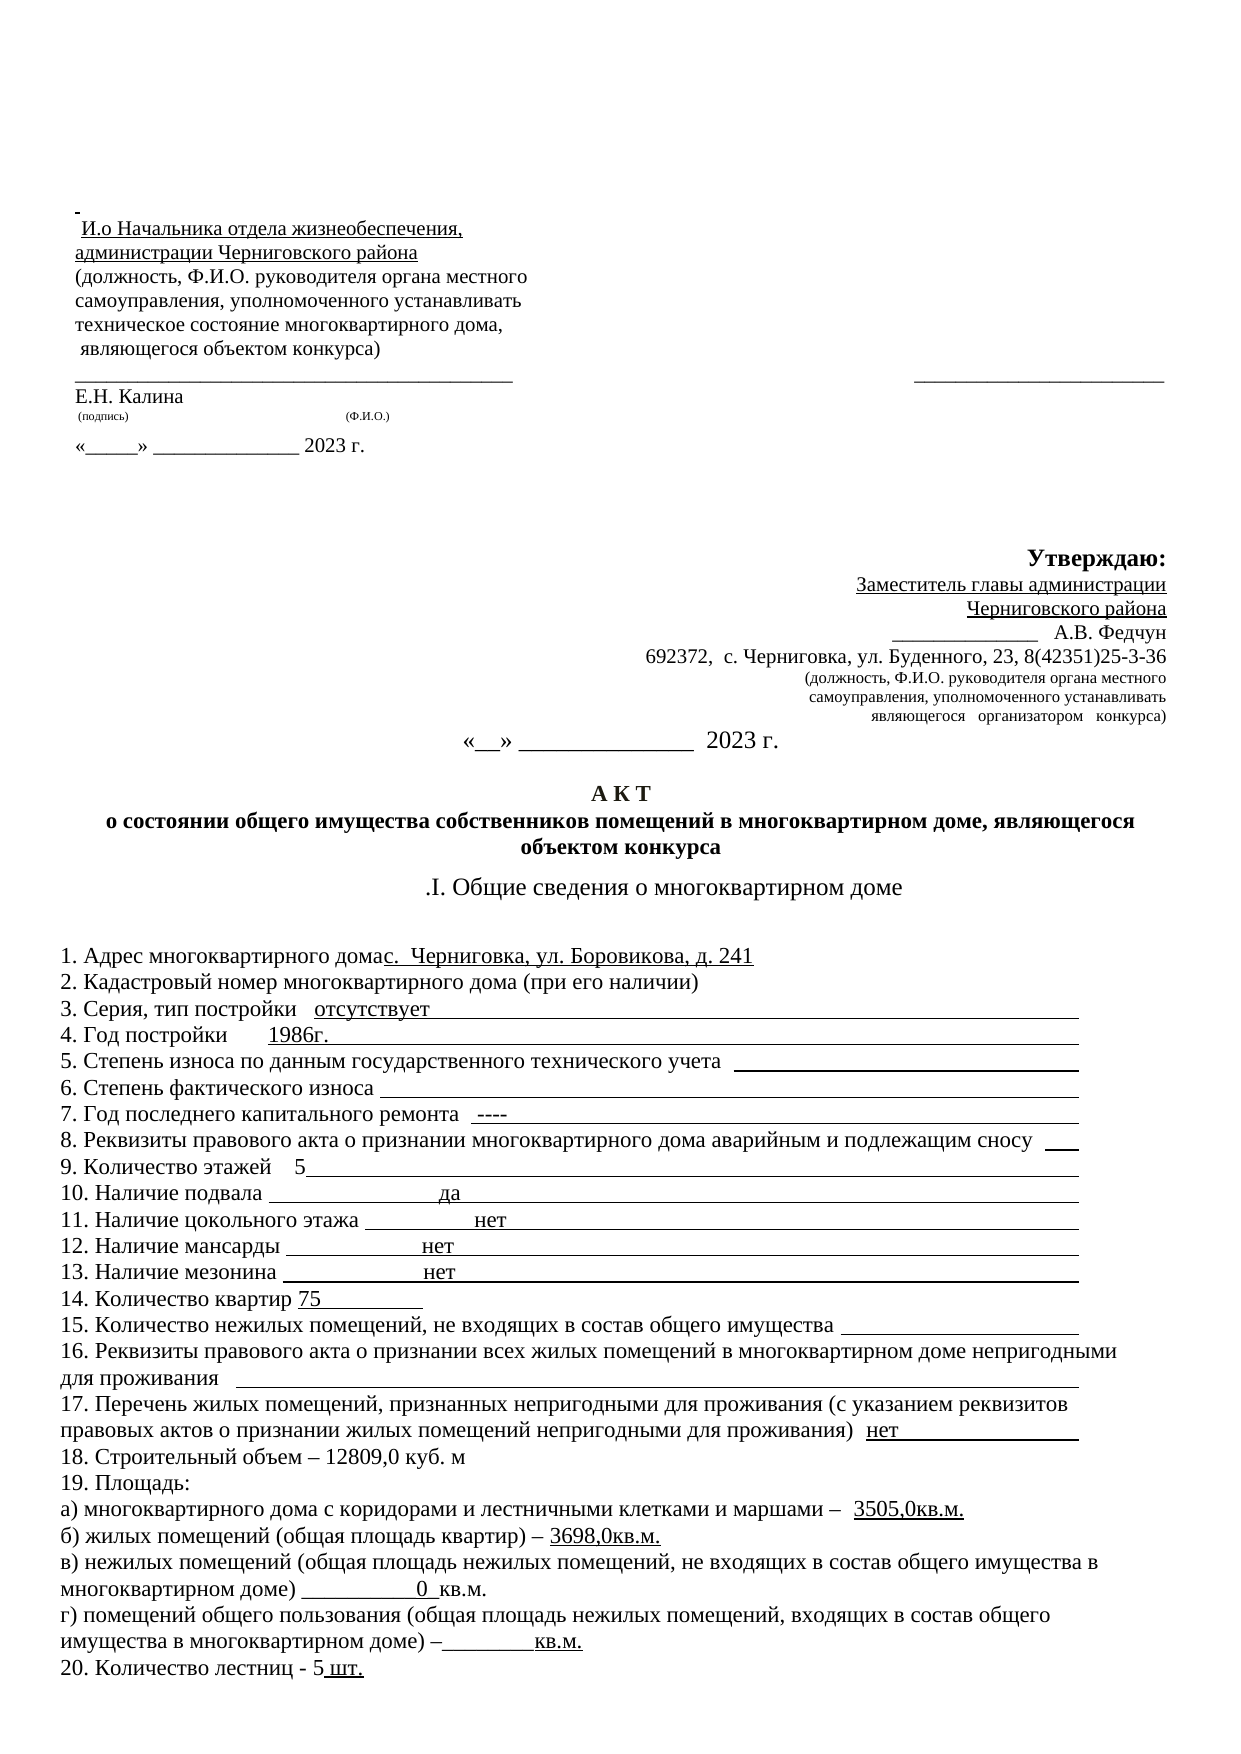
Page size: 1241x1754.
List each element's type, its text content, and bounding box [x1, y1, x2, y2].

text в) нежилых помещений (общая площадь нежилых помещений, не входящих в состав общего имущества в [60, 1548, 1181, 1574]
text самоуправления, уполномоченного устанавливать [75, 288, 1166, 312]
text 12. Наличие мансарды нет [60, 1232, 1181, 1258]
text И.о Начальника отдела жизнеобеспечения, [75, 216, 1166, 240]
text 10. Наличие подвала да [60, 1179, 1181, 1206]
text (должность, Ф.И.О. руководителя органа местного [75, 264, 1166, 288]
text самоуправления, уполномоченного устанавливать [75, 687, 1166, 706]
text (должность, Ф.И.О. руководителя органа местного [75, 668, 1166, 687]
text Утверждаю: [75, 543, 1166, 572]
text __________________________________________ ________________________ Е.Н. Калина [75, 360, 1166, 408]
text правовых актов о признании жилых помещений непригодными для проживания) нет [60, 1416, 1181, 1443]
text 3. Серия, тип постройки отсутствует [60, 995, 1181, 1021]
text администрации Черниговского района [75, 240, 1166, 264]
text «_____» ______________ 2023 г. [75, 433, 1166, 457]
text 20. Количество лестниц - 5 шт. [60, 1654, 1181, 1680]
text Черниговского района [75, 596, 1166, 620]
text 14. Количество квартир 75 [60, 1285, 1181, 1311]
text .I. Общие сведения о многоквартирном доме [87, 872, 1166, 901]
text б) жилых помещений (общая площадь квартир) – 3698,0кв.м. [60, 1522, 1181, 1548]
text имущества в многоквартирном доме) –________кв.м. [60, 1627, 1181, 1654]
text многоквартирном доме) __________0_кв.м. [60, 1574, 1181, 1601]
text 13. Наличие мезонина нет [60, 1258, 1181, 1285]
text 1. Адрес многоквартирного домас. Черниговка, ул. Боровикова, д. 241 [60, 942, 1181, 968]
text являющегося организатором конкурса) [75, 706, 1166, 725]
text 17. Перечень жилых помещений, признанных непригодными для проживания (с указанием реквизитов [60, 1390, 1181, 1416]
text «__» ______________ 2023 г. [75, 725, 1166, 754]
text 9. Количество этажей 5 [60, 1153, 1181, 1179]
text 15. Количество нежилых помещений, не входящих в состав общего имущества [60, 1311, 1181, 1337]
text 16. Реквизиты правового акта о признании всех жилых помещений в многоквартирном доме непригодными [60, 1337, 1181, 1364]
text являющегося объектом конкурса) [75, 336, 1166, 360]
text Заместитель главы администрации [75, 572, 1166, 596]
text (подпись) (Ф.И.О.) [75, 408, 1166, 433]
text 19. Площадь: [60, 1469, 1181, 1496]
text а) многоквартирного дома с коридорами и лестничными клетками и маршами – 3505,0кв.м. [60, 1496, 1181, 1522]
text 2. Кадастровый номер многоквартирного дома (при его наличии) [60, 968, 1181, 995]
text 6. Степень фактического износа [60, 1074, 1181, 1100]
text для проживания [60, 1364, 1181, 1390]
text ______________ А.В. Федчун [75, 620, 1166, 644]
text о состоянии общего имущества собственников помещений в многоквартирном доме, являющегося объектом конкурса [75, 807, 1166, 859]
text 18. Строительный объем – 12809,0 куб. м [60, 1443, 1181, 1469]
text 4. Год постройки 1986г. [60, 1021, 1181, 1047]
text 11. Наличие цокольного этажа нет [60, 1206, 1181, 1232]
text А к т [75, 781, 1166, 807]
text 692372, с. Черниговка, ул. Буденного, 23, 8(42351)25-3-36 [75, 644, 1166, 668]
text 5. Степень износа по данным государственного технического учета [60, 1047, 1181, 1074]
text техническое состояние многоквартирного дома, [75, 312, 1166, 336]
text г) помещений общего пользования (общая площадь нежилых помещений, входящих в состав общего [60, 1601, 1181, 1627]
text 7. Год последнего капитального ремонта ---- [60, 1100, 1181, 1127]
text 8. Реквизиты правового акта о признании многоквартирного дома аварийным и подлежащим сносу [60, 1127, 1181, 1153]
